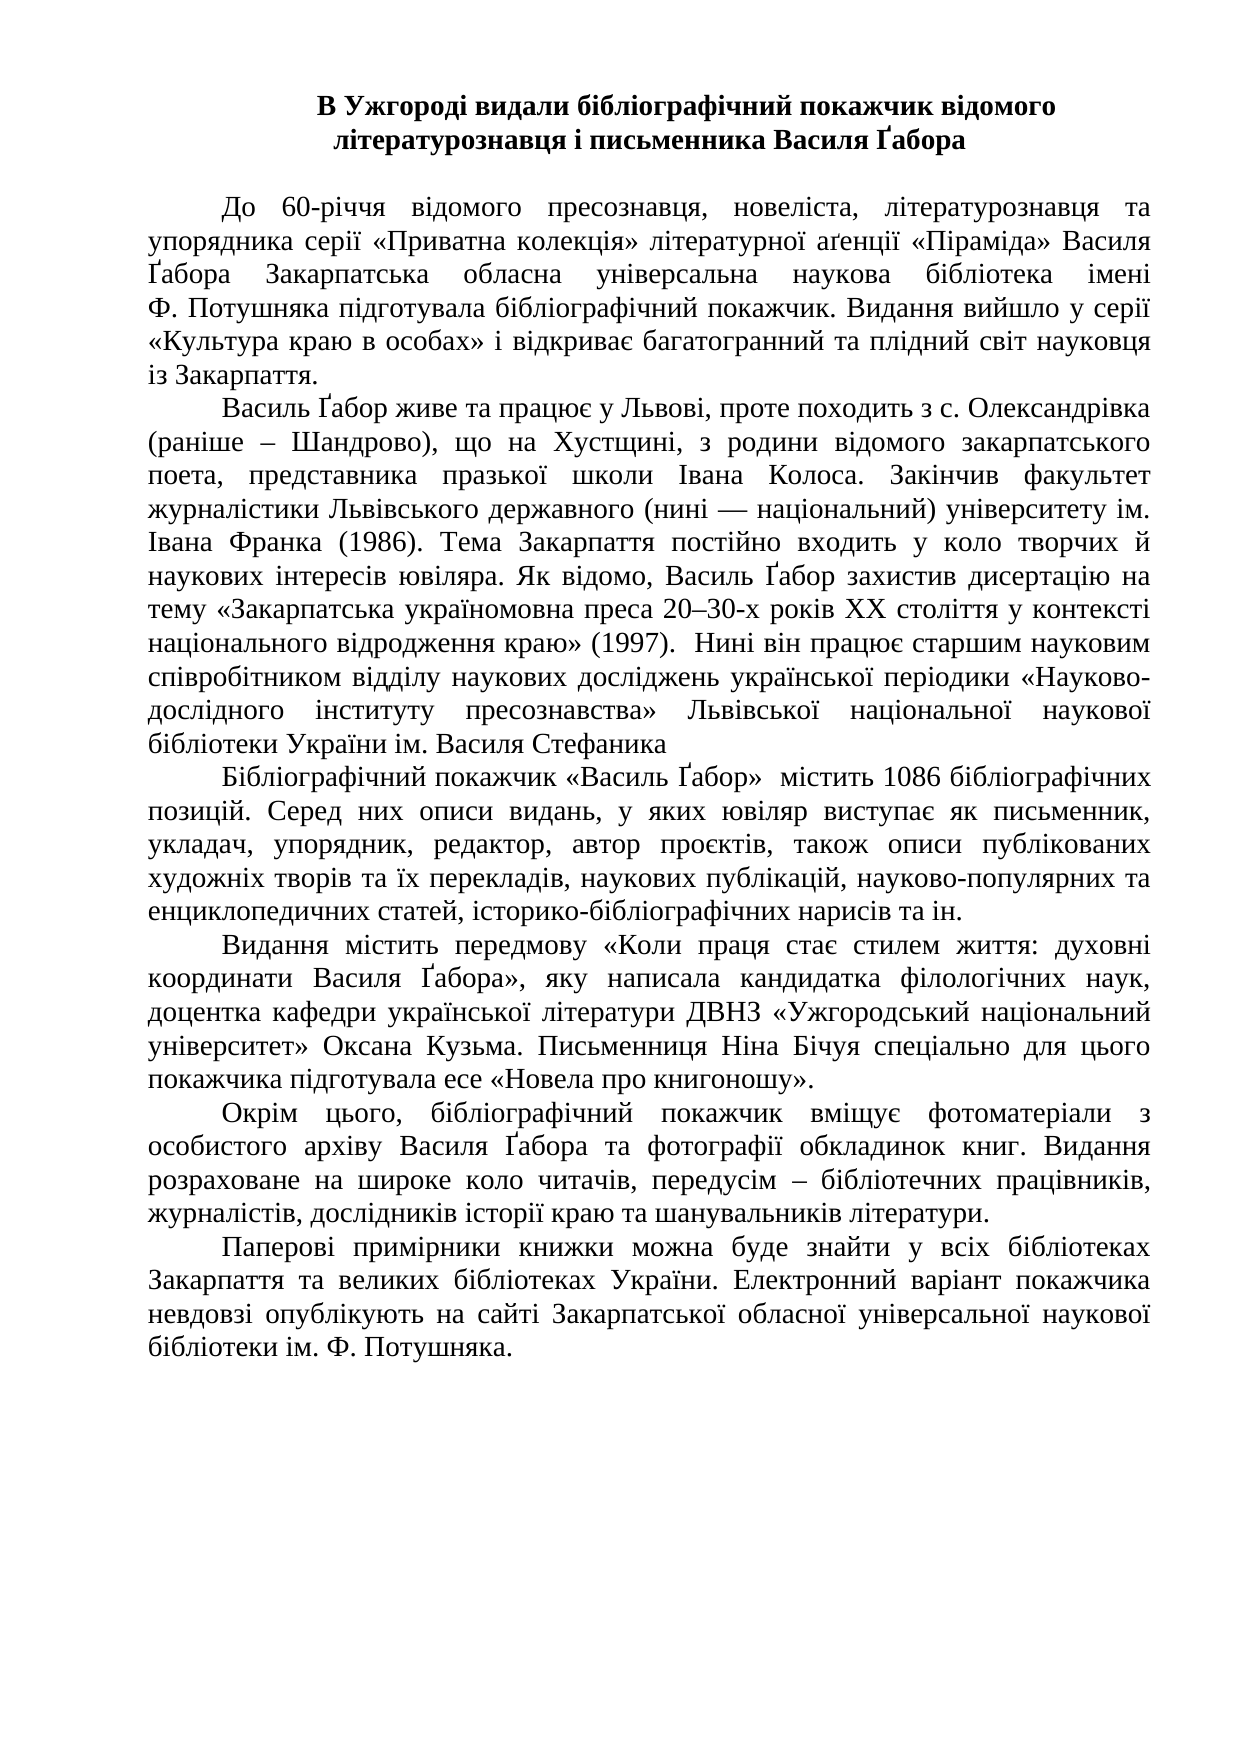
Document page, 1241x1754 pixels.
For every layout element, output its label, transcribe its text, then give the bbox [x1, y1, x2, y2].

text Видання містить передмову «Коли праця стає стилем життя: духовні координати Василя Ґабора», яку написала кандидатка філологічних наук, доцентка кафедри української літератури ДВНЗ «Ужгородський національний університет» Оксана Кузьма. Письменниця Ніна Бічуя спеціально для цього покажчика підготувала есе «Новела про книгоношу». [148, 927, 1152, 1095]
text Василь Ґабор живе та працює у Львові, проте походить з с. Олександрівка (раніше – Шандрово), що на Хустщині, з родини відомого закарпатського поета, представника празької школи Івана Колоса. Закінчив факультет журналістики Львівського державного (нині — національний) університету ім. Івана Франка (1986). Тема Закарпаття постійно входить у коло творчих й наукових інтересів ювіляра. Як відомо, Василь Ґабор захистив дисертацію на тему «Закарпатська україномовна преса 20–30-х років XX століття у контексті національного відродження краю» (1997). Нині він працює старшим науковим співробітником відділу наукових досліджень української періодики «Науково-дослідного інституту пресознавства» Львівської національної наукової бібліотеки України ім. Василя Стефаника [148, 390, 1152, 759]
text До 60-річчя відомого пресознавця, новеліста, літературознавця та упорядника серії «Приватна колекція» літературної аґенції «Піраміда» Василя Ґабора Закарпатська обласна універсальна наукова бібліотека імені Ф. Потушняка підготувала бібліографічний покажчик. Видання вийшло у серії «Культура краю в особах» і відкриває багатогранний та плідний світ науковця із Закарпаття. [148, 189, 1152, 390]
text Окрім цього, бібліографічний покажчик вміщує фотоматеріали з особистого архіву Василя Ґабора та фотографії обкладинок книг. Видання розраховане на широке коло читачів, передусім – бібліотечних працівників, журналістів, дослідників історії краю та шанувальників літератури. [148, 1095, 1152, 1229]
text Бібліографічний покажчик «Василь Ґабор» містить 1086 бібліографічних позицій. Серед них описи видань, у яких ювіляр виступає як письменник, укладач, упорядник, редактор, автор проєктів, також описи публікованих художніх творів та їх перекладів, наукових публікацій, науково-популярних та енциклопедичних статей, історико-бібліографічних нарисів та ін. [148, 759, 1152, 927]
text В Ужгороді видали бібліографічний покажчик відомого літературознавця і письменника Василя Ґабора [148, 88, 1152, 156]
text Паперові примірники книжки можна буде знайти у всіх бібліотеках Закарпаття та великих бібліотеках України. Електронний варіант покажчика невдовзі опублікують на сайті Закарпатської обласної універсальної наукової бібліотеки ім. Ф. Потушняка. [148, 1229, 1152, 1363]
